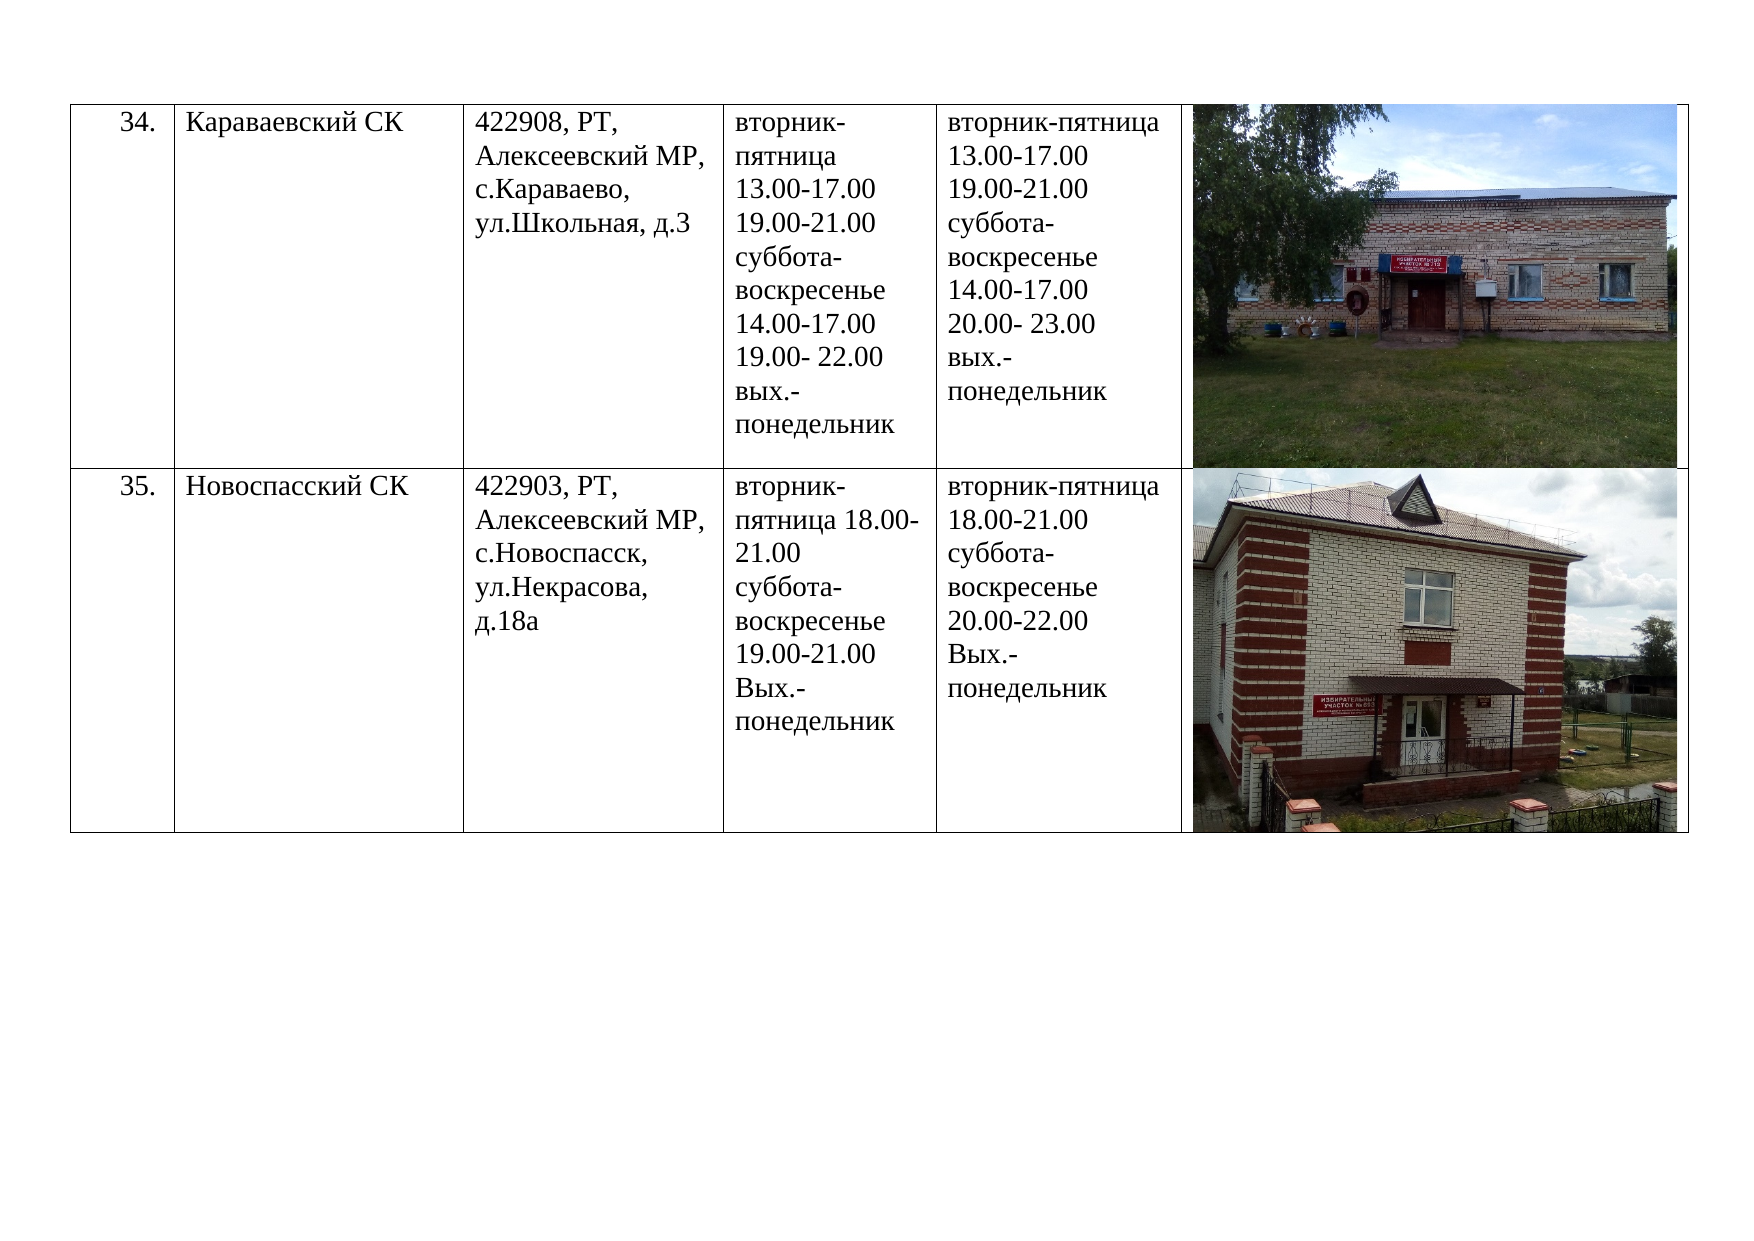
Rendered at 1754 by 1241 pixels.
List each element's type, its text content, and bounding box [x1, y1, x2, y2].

table_cell [1678, 105, 1688, 467]
table_cell [1182, 469, 1193, 832]
table_cell вторник-пятница 18.00-21.00 суббота-воскресенье 20.00-22.00 Вых.-понедельник [937, 469, 1181, 832]
table_cell вторник-пятница 13.00-17.00 19.00-21.00 суббота-воскресенье 14.00-17.00 19.00- 22.00 вых.-понедельник [724, 105, 936, 467]
table_cell 422908, РТ, Алексеевский МР, с.Караваево, ул.Школьная, д.3 [464, 105, 723, 467]
table_cell Караваевский СК [175, 105, 463, 467]
table_cell вторник-пятница 13.00-17.00 19.00-21.00 суббота-воскресенье 14.00-17.00 20.00- 23.00 вых.-понедельник [937, 105, 1181, 467]
table_cell вторник-пятница 18.00-21.00 суббота-воскресенье 19.00-21.00 Вых.-понедельник [724, 469, 936, 832]
table_cell [71, 105, 174, 467]
table_cell [1182, 105, 1193, 467]
table_cell 422903, РТ, Алексеевский МР, с.Новоспасск, ул.Некрасова, д.18а [464, 469, 723, 832]
picture [1193, 104, 1678, 832]
table_cell Новоспасский СК [175, 469, 463, 832]
table_cell [71, 469, 174, 832]
table_cell [1678, 469, 1688, 832]
